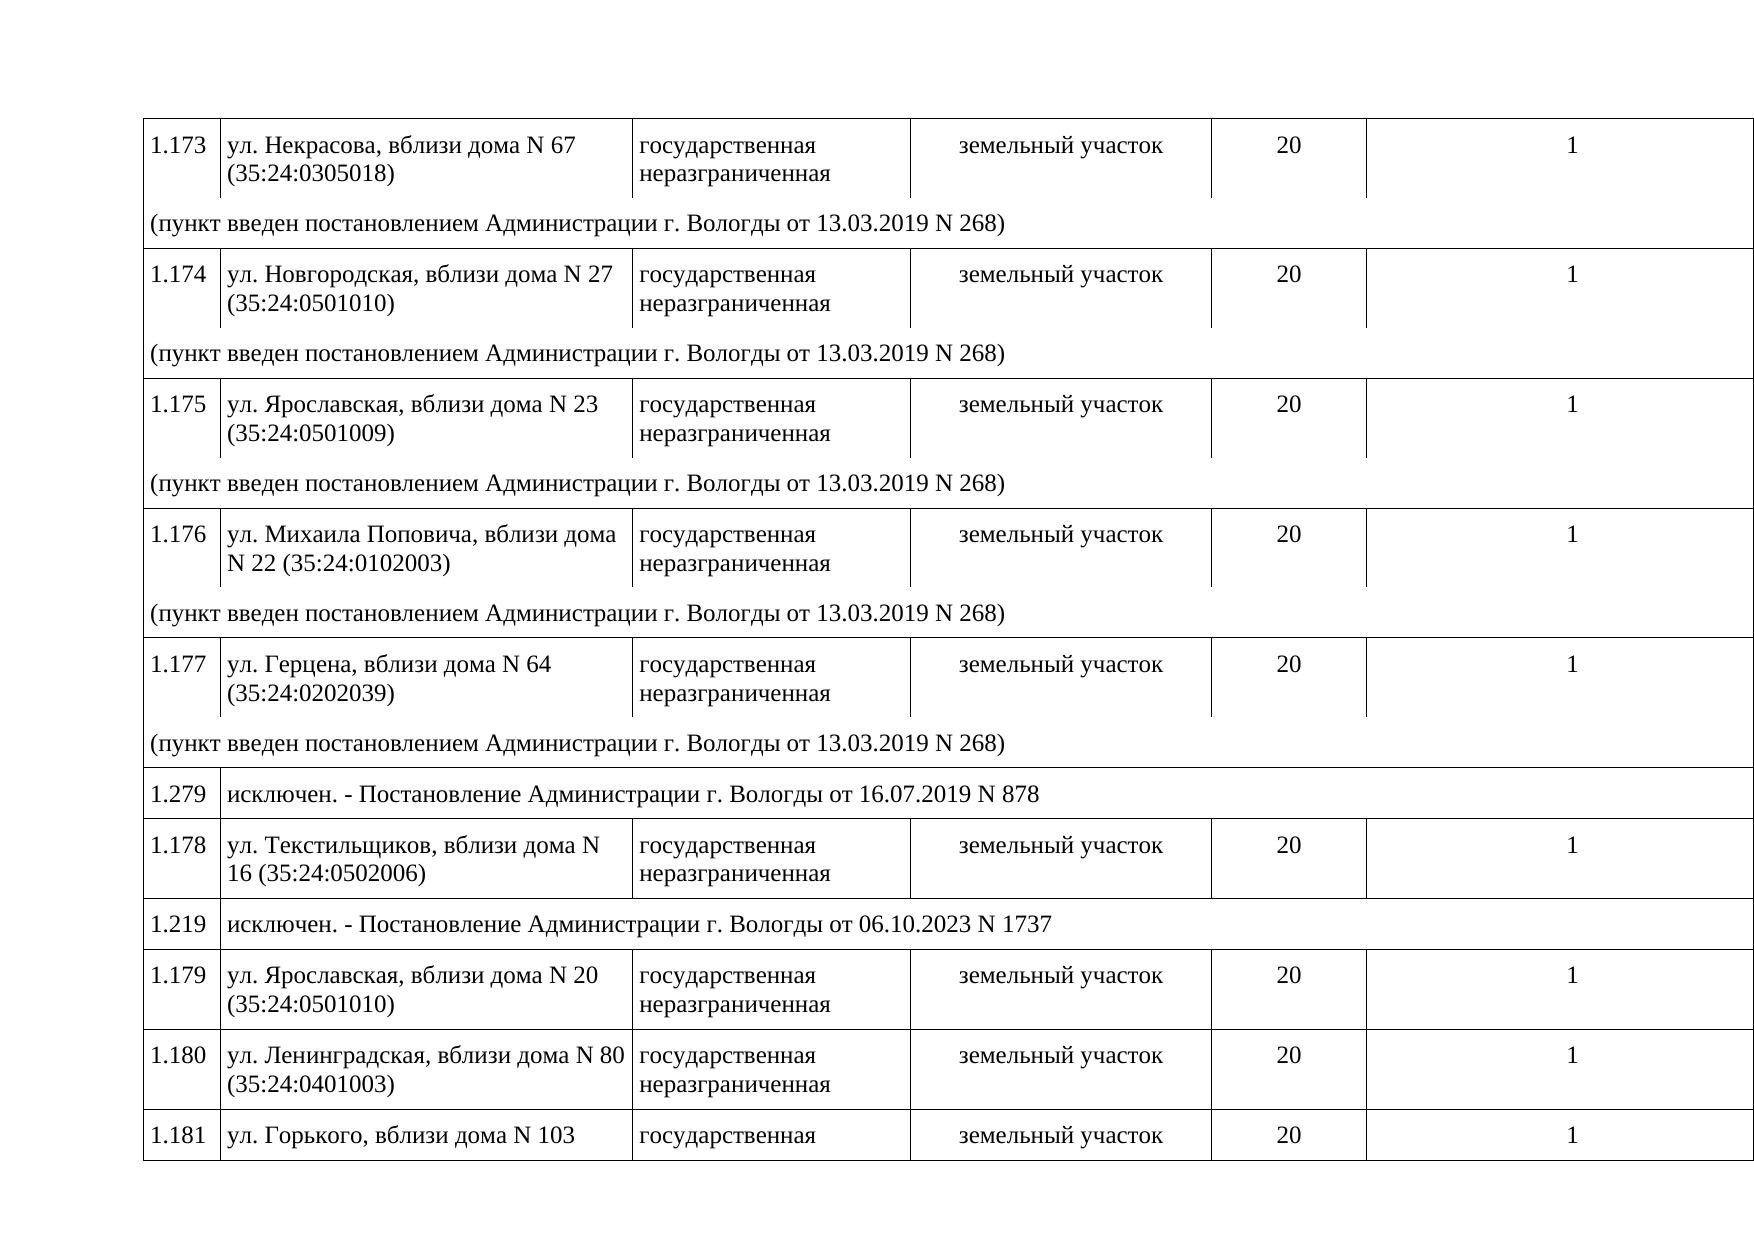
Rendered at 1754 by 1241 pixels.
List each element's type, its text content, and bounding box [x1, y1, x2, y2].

table_cell ул. Текстильщиков, вблизи дома N 16 (35:24:0502006) [221, 819, 632, 898]
table_cell 20 [1212, 638, 1366, 717]
table_cell 1.175 [144, 379, 220, 457]
table_cell земельный участок [911, 249, 1211, 328]
table_cell 20 [1212, 1030, 1366, 1108]
table_cell исключен. - Постановление Администрации г. Вологды от 16.07.2019 N 878 [221, 768, 1753, 818]
table_cell 1 [1367, 1030, 1753, 1108]
table_cell государственная неразграниченная [633, 819, 910, 898]
table_cell ул. Ярославская, вблизи дома N 23 (35:24:0501009) [221, 379, 632, 457]
table_cell ул. Новгородская, вблизи дома N 27 (35:24:0501010) [221, 249, 632, 328]
table_cell 20 [1212, 950, 1366, 1029]
table_cell государственная неразграниченная [633, 379, 910, 457]
table_cell 1.176 [144, 509, 220, 587]
table_cell (пункт введен постановлением Администрации г. Вологды от 13.03.2019 N 268) [144, 587, 1753, 637]
table_cell земельный участок [911, 119, 1211, 198]
table_cell государственная неразграниченная [633, 638, 910, 717]
table_cell государственная неразграниченная [633, 249, 910, 328]
table_cell 1.173 [144, 119, 220, 198]
table_cell земельный участок [911, 509, 1211, 587]
table_cell государственная неразграниченная [633, 119, 910, 198]
table_cell ул. Ленинградская, вблизи дома N 80 (35:24:0401003) [221, 1030, 632, 1108]
table_cell 20 [1212, 249, 1366, 328]
table_cell земельный участок [911, 950, 1211, 1029]
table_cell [144, 198, 1753, 248]
table_cell (пункт введен постановлением Администрации г. Вологды от 13.03.2019 N 268) [144, 717, 1753, 767]
table_cell (пункт введен постановлением Администрации г. Вологды от 13.03.2019 N 268) [144, 328, 1753, 378]
table_cell ул. Некрасова, вблизи дома N 67 (35:24:0305018) [221, 119, 632, 198]
table_cell 1.181 [144, 1110, 220, 1159]
table_cell 20 [1212, 119, 1366, 198]
table_cell 20 [1212, 379, 1366, 457]
table_cell 1 [1367, 950, 1753, 1029]
table_cell 1 [1367, 509, 1753, 587]
table_cell ул. Ярославская, вблизи дома N 20 (35:24:0501010) [221, 950, 632, 1029]
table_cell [221, 1110, 632, 1159]
table_cell 1 [1367, 379, 1753, 457]
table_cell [633, 1110, 910, 1159]
table_cell 1 [1367, 249, 1753, 328]
table_cell 1.179 [144, 950, 220, 1029]
table_cell ул. Герцена, вблизи дома N 64 (35:24:0202039) [221, 638, 632, 717]
table_cell 1.177 [144, 638, 220, 717]
table_cell 1 [1367, 819, 1753, 898]
table_cell 20 [1212, 819, 1366, 898]
table_cell государственная неразграниченная [633, 1030, 910, 1108]
table_cell исключен. - Постановление Администрации г. Вологды от 06.10.2023 N 1737 [221, 899, 1753, 949]
table_cell государственная неразграниченная [633, 509, 910, 587]
table_cell земельный участок [911, 1030, 1211, 1108]
table_cell государственная неразграниченная [633, 950, 910, 1029]
table_cell 1.178 [144, 819, 220, 898]
table_cell 1.174 [144, 249, 220, 328]
table_cell земельный участок [911, 379, 1211, 457]
table_cell (пункт введен постановлением Администрации г. Вологды от 13.03.2019 N 268) [144, 458, 1753, 507]
table_cell 1.180 [144, 1030, 220, 1108]
table_cell 20 [1212, 1110, 1366, 1159]
table_cell земельный участок [911, 1110, 1211, 1159]
table_cell ул. Михаила Поповича, вблизи дома N 22 (35:24:0102003) [221, 509, 632, 587]
table_cell 1.219 [144, 899, 220, 949]
table_cell 1 [1367, 1110, 1753, 1159]
table_cell земельный участок [911, 819, 1211, 898]
table_cell 1 [1367, 119, 1753, 198]
table_cell 1.279 [144, 768, 220, 818]
table_cell земельный участок [911, 638, 1211, 717]
table_cell 20 [1212, 509, 1366, 587]
table_cell 1 [1367, 638, 1753, 717]
